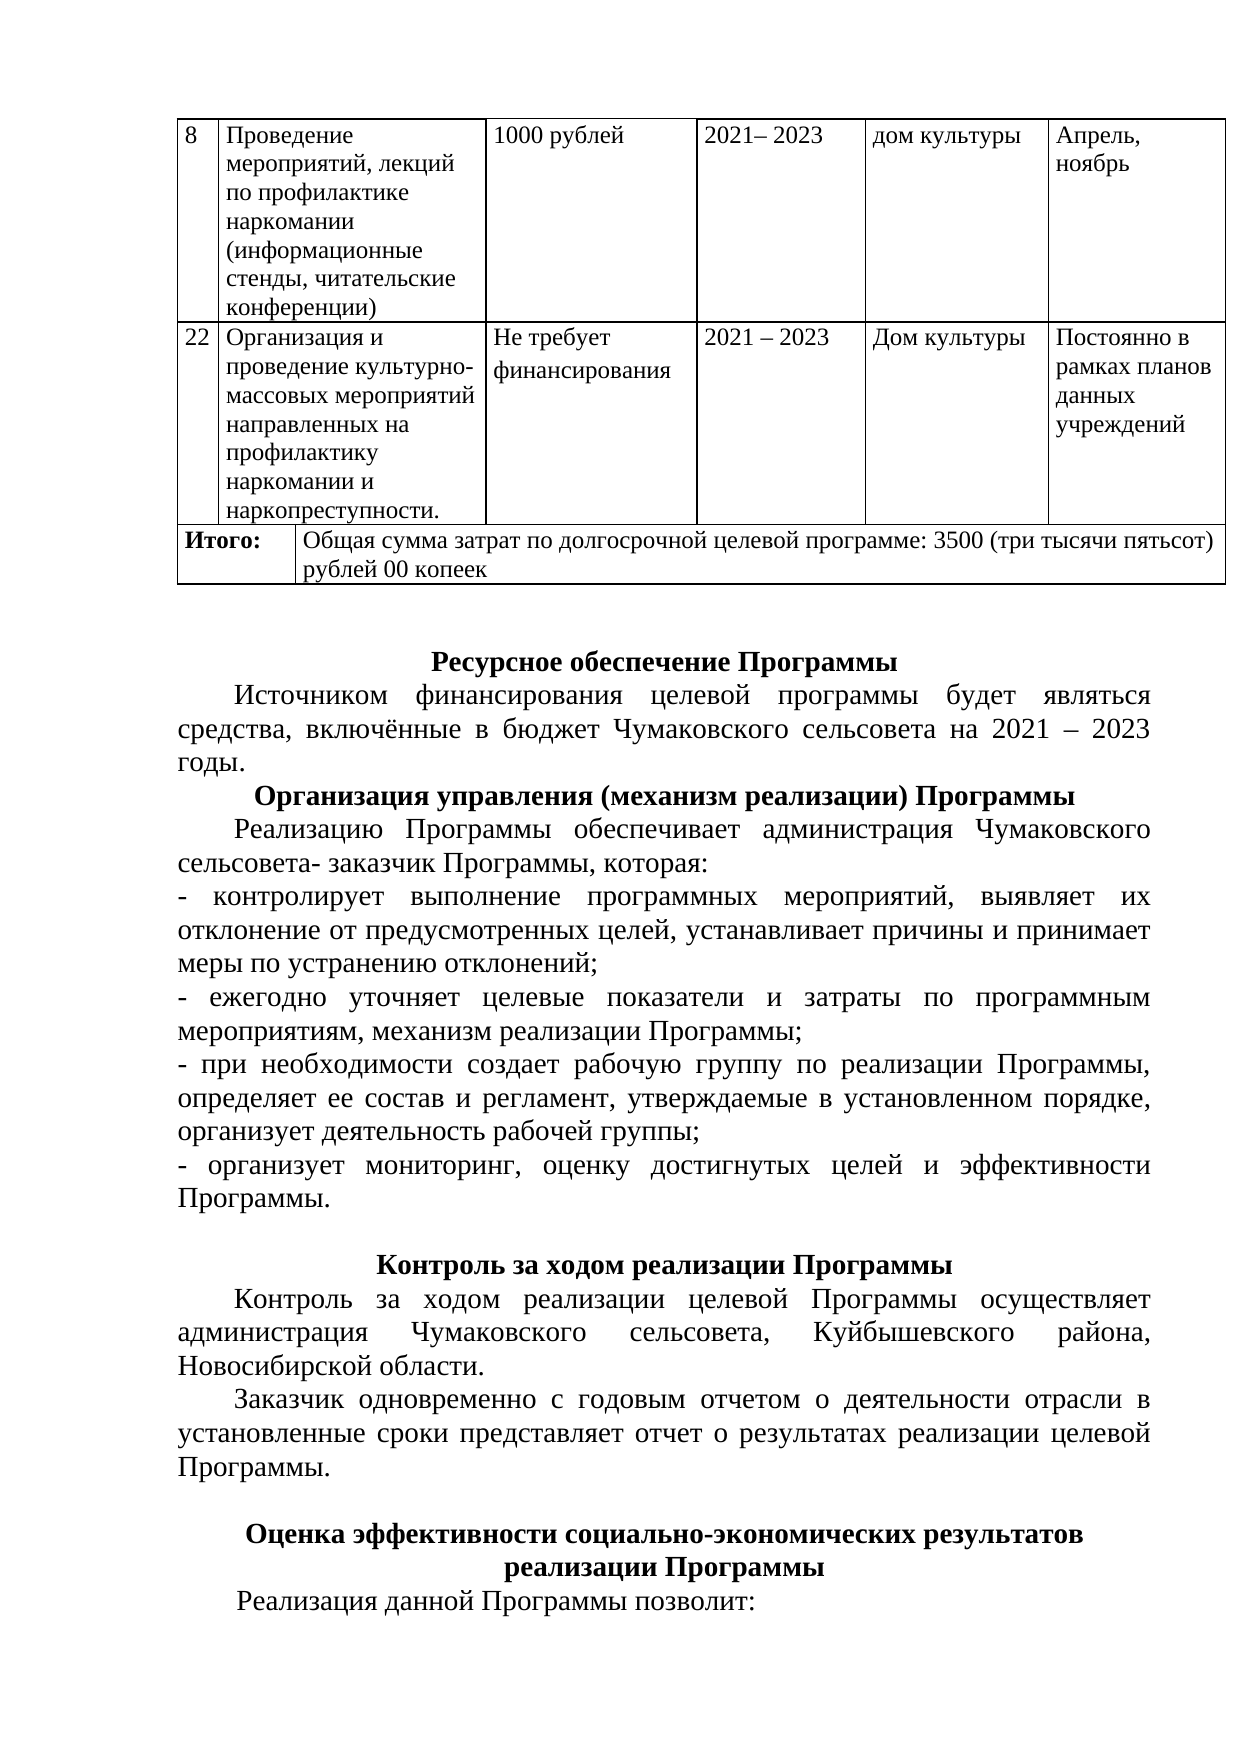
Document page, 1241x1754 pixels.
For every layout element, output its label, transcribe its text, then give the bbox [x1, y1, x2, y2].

table_cell 22 [178, 323, 218, 524]
table_cell Проведение мероприятий, лекций по профилактике наркомании (информационные стенды, читательские конференции) [219, 120, 485, 321]
text - организует мониторинг, оценку достигнутых целей и эффективности Программы. [177, 1147, 1152, 1214]
table_cell Итого: [178, 525, 295, 583]
text Контроль за ходом реализации целевой Программы осуществляет администрация Чумаковского сельсовета, Куйбышевского района, Новосибирской области. [177, 1281, 1152, 1382]
table_cell Дом культуры [866, 323, 1048, 524]
text - при необходимости создает рабочую группу по реализации Программы, определяет ее состав и регламент, утверждаемые в установленном порядке, организует деятельность рабочей группы; [177, 1046, 1152, 1147]
text Реализация данной Программы позволит: [177, 1583, 1152, 1616]
table_cell 2021– 2023 [698, 120, 865, 321]
table_cell Не требует финансирования [487, 323, 696, 524]
text реализации Программы [177, 1549, 1152, 1583]
table_cell 2021 – 2023 [698, 323, 865, 524]
table_cell 8 [178, 120, 218, 321]
table_cell Постоянно в рамках планов данных учреждений [1049, 323, 1225, 524]
text Реализацию Программы обеспечивает администрация Чумаковского сельсовета- заказчик Программы, которая: [177, 811, 1152, 878]
text - контролирует выполнение программных мероприятий, выявляет их отклонение от предусмотренных целей, устанавливает причины и принимает меры по устранению отклонений; [177, 878, 1152, 979]
table_cell Общая сумма затрат по долгосрочной целевой программе: 3500 (три тысячи пятьсот) рублей 00 копеек [296, 525, 1225, 583]
text Ресурсное обеспечение Программы [177, 644, 1152, 677]
text Источником финансирования целевой программы будет являться средства, включённые в бюджет Чумаковского сельсовета на 2021 – 2023 годы. [177, 677, 1152, 778]
text - ежегодно уточняет целевые показатели и затраты по программным мероприятиям, механизм реализации Программы; [177, 979, 1152, 1046]
table_cell 1000 рублей [487, 119, 696, 321]
table_cell дом культуры [866, 120, 1048, 321]
text Оценка эффективности социально-экономических результатов [177, 1516, 1152, 1549]
text Организация управления (механизм реализации) Программы [177, 778, 1152, 811]
text Контроль за ходом реализации Программы [177, 1247, 1152, 1281]
table_cell Апрель, ноябрь [1049, 120, 1225, 321]
table_cell Организация и проведение культурно-массовых мероприятий направленных на профилактику наркомании и наркопреступности. [219, 323, 485, 524]
text Заказчик одновременно с годовым отчетом о деятельности отрасли в установленные сроки представляет отчет о результатах реализации целевой Программы. [177, 1382, 1152, 1482]
